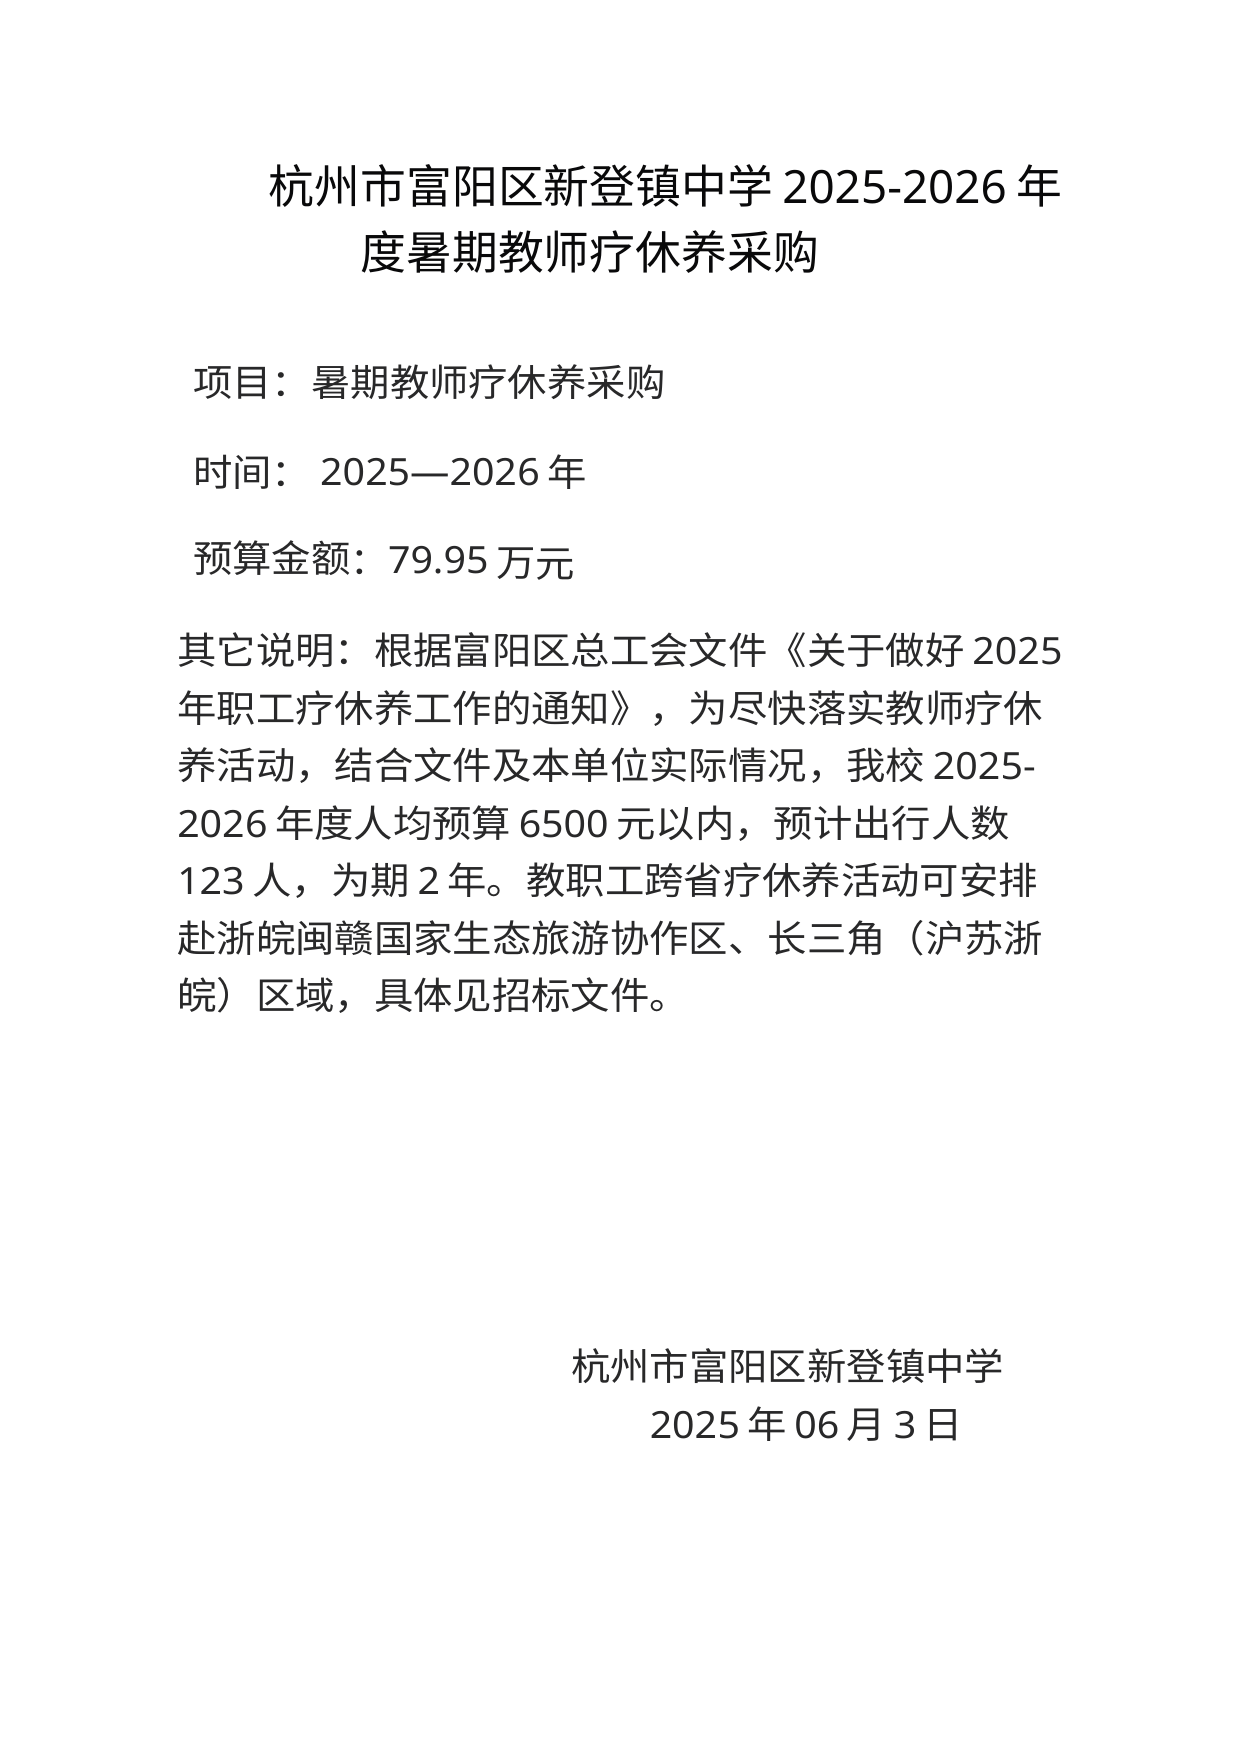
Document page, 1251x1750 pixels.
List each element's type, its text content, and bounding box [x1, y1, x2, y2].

text 其它说明：根据富阳区总工会文件《关于做好2025年职工疗休养工作的通知》，为尽快落实教师疗休养活动，结合文件及本单位实际情况，我校2025-2026年度人均预算6500元以内，预计出行人数123人，为期2年。教职工跨省疗休养活动可安排赴浙皖闽赣国家生态旅游协作区、长三角（沪苏浙皖）区域，具体见招标文件。 [177, 618, 1073, 1020]
text 预算金额：79.95万元 [193, 529, 1073, 588]
text 度暑期教师疗休养采购 [177, 217, 1073, 283]
text 杭州市富阳区新登镇中学2025-2026年 [177, 150, 1073, 217]
text 时间： 2025—2026年 [193, 439, 1073, 497]
text 项目：暑期教师疗休养采购 [193, 349, 1073, 407]
text 杭州市富阳区新登镇中学 [177, 1334, 1073, 1391]
text 2025年06月3日 [177, 1392, 1073, 1449]
